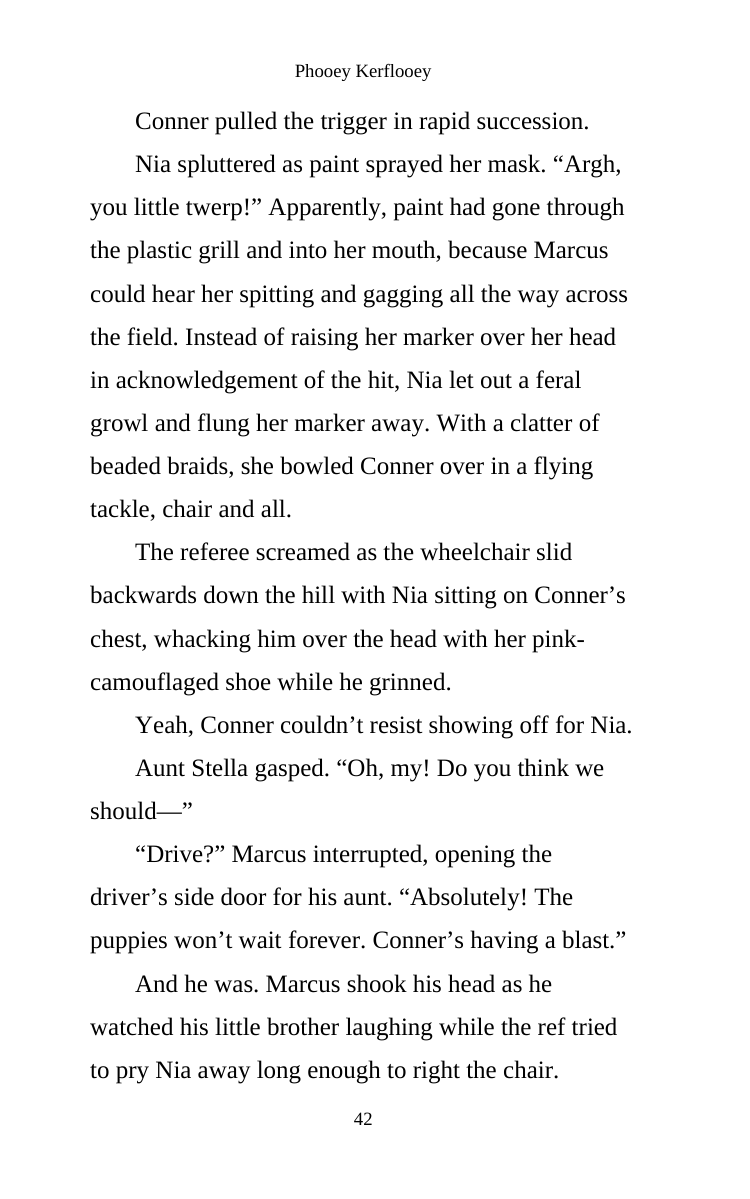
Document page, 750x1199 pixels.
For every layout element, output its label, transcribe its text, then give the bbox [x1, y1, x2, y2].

text Nia spluttered as paint sprayed her mask. “Argh, you little twerp!” Apparently, paint had gone through the plastic grill and into her mouth, because Marcus could hear her spitting and gagging all the way across the field. Instead of raising her marker over her head in acknowledgement of the hit, Nia let out a feral growl and flung her marker away. With a clatter of beaded braids, she bowled Conner over in a flying tackle, chair and all. [90, 149, 636, 523]
text Aunt Stella gasped. “Oh, my! Do you think we should—” [90, 753, 636, 825]
text And he was. Marcus shook his head as he watched his little brother laughing while the ref tried to pry Nia away long enough to right the chair. [90, 969, 636, 1084]
text “Drive?” Marcus interrupted, opening the driver’s side door for his aunt. “Absolutely! The puppies won’t wait forever. Conner’s having a blast.” [90, 839, 636, 954]
text The referee screamed as the wheelchair slid backwards down the hill with Nia sitting on Conner’s chest, whacking him over the head with her pink-camouflaged shoe while he grinned. [90, 537, 636, 696]
text Conner pulled the trigger in rapid succession. [90, 106, 636, 135]
text Yeah, Conner couldn’t resist showing off for Nia. [90, 710, 636, 739]
